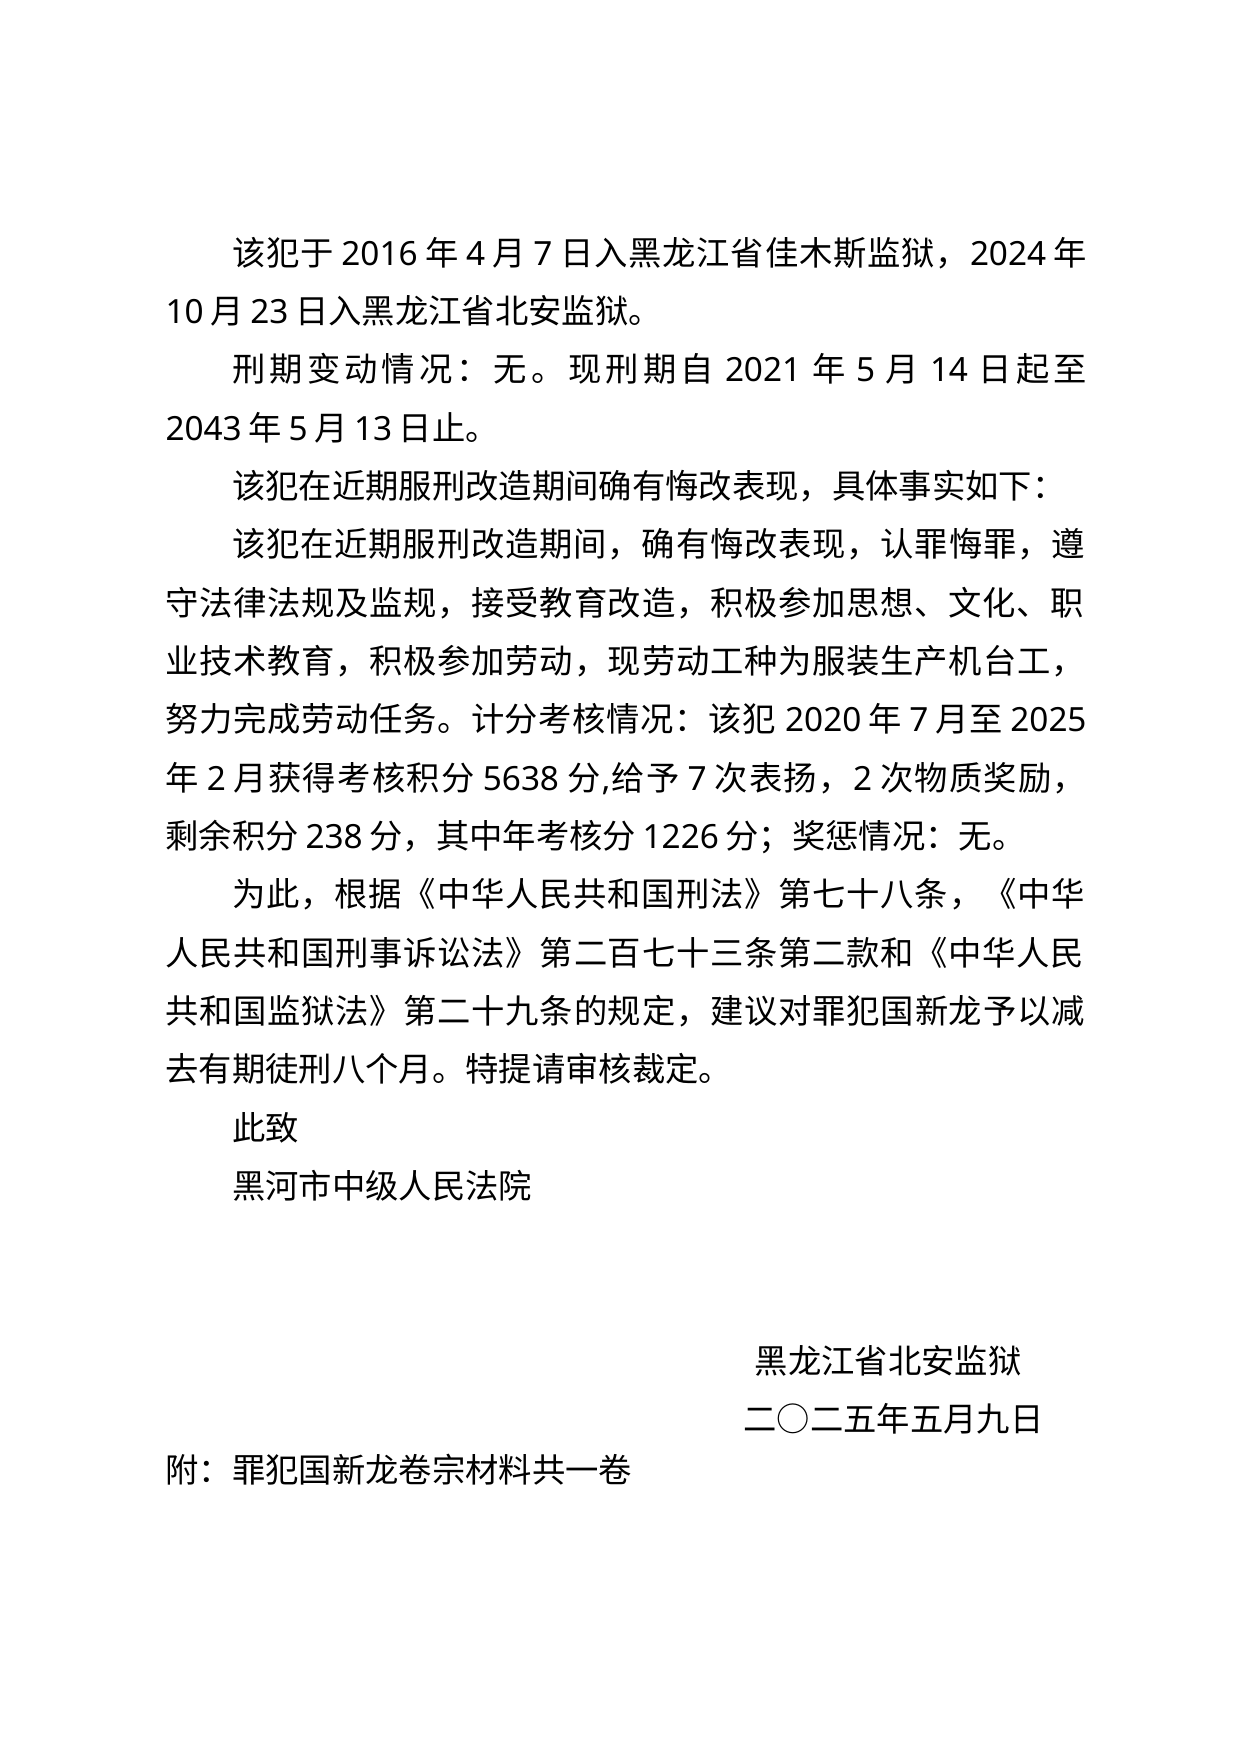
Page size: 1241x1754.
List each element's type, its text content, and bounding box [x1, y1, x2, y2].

text 此致 [165, 1093, 1087, 1152]
text 黑龙江省北安监狱 [165, 1327, 1021, 1385]
text 为此，根据《中华人民共和国刑法》第七十八条，《中华人民共和国刑事诉讼法》第二百七十三条第二款和《中华人民共和国监狱法》第二十九条的规定，建议对罪犯国新龙予以减去有期徒刑八个月。特提请审核裁定。 [165, 860, 1087, 1093]
text 该犯在近期服刑改造期间，确有悔改表现，认罪悔罪，遵守法律法规及监规，接受教育改造，积极参加思想、文化、职业技术教育，积极参加劳动，现劳动工种为服装生产机台工，努力完成劳动任务。计分考核情况：该犯2020年7月至2025年2月获得考核积分5638分,给予7次表扬，2次物质奖励，剩余积分238分，其中年考核分1226分；奖惩情况：无。 [165, 510, 1087, 860]
text 该犯在近期服刑改造期间确有悔改表现，具体事实如下： [165, 452, 1087, 510]
text 该犯于2016年4月7日入黑龙江省佳木斯监狱，2024年10月23日入黑龙江省北安监狱。 [165, 218, 1087, 335]
text 附：罪犯国新龙卷宗材料共一卷 [165, 1443, 1087, 1492]
text 二○二五年五月九日 [165, 1385, 1043, 1443]
text 刑期变动情况：无。现刑期自2021年5月14日起至2043年5月13日止。 [165, 335, 1087, 452]
text 黑河市中级人民法院 [165, 1152, 1087, 1210]
